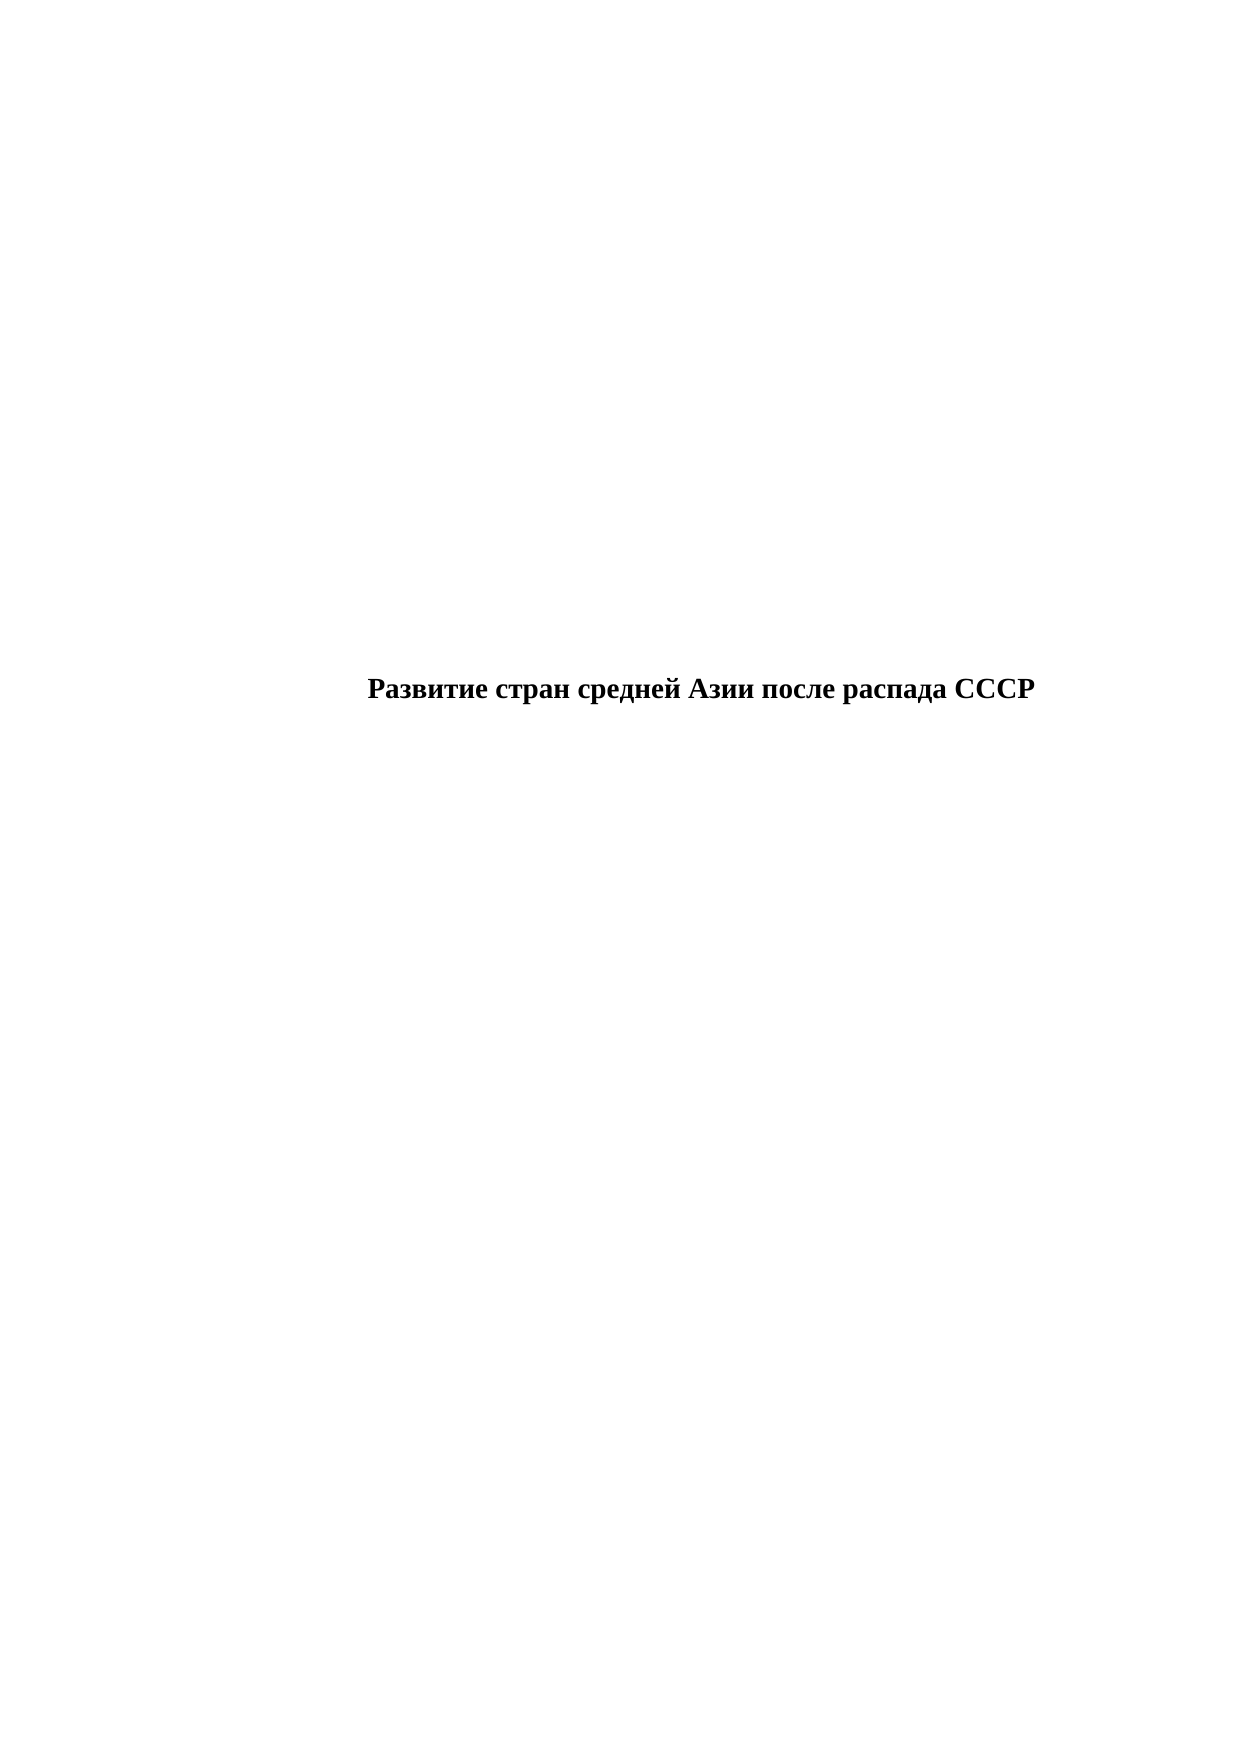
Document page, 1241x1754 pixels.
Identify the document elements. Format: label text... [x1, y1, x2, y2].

text Развитие стран средней Азии после распада СССР [177, 672, 1152, 705]
